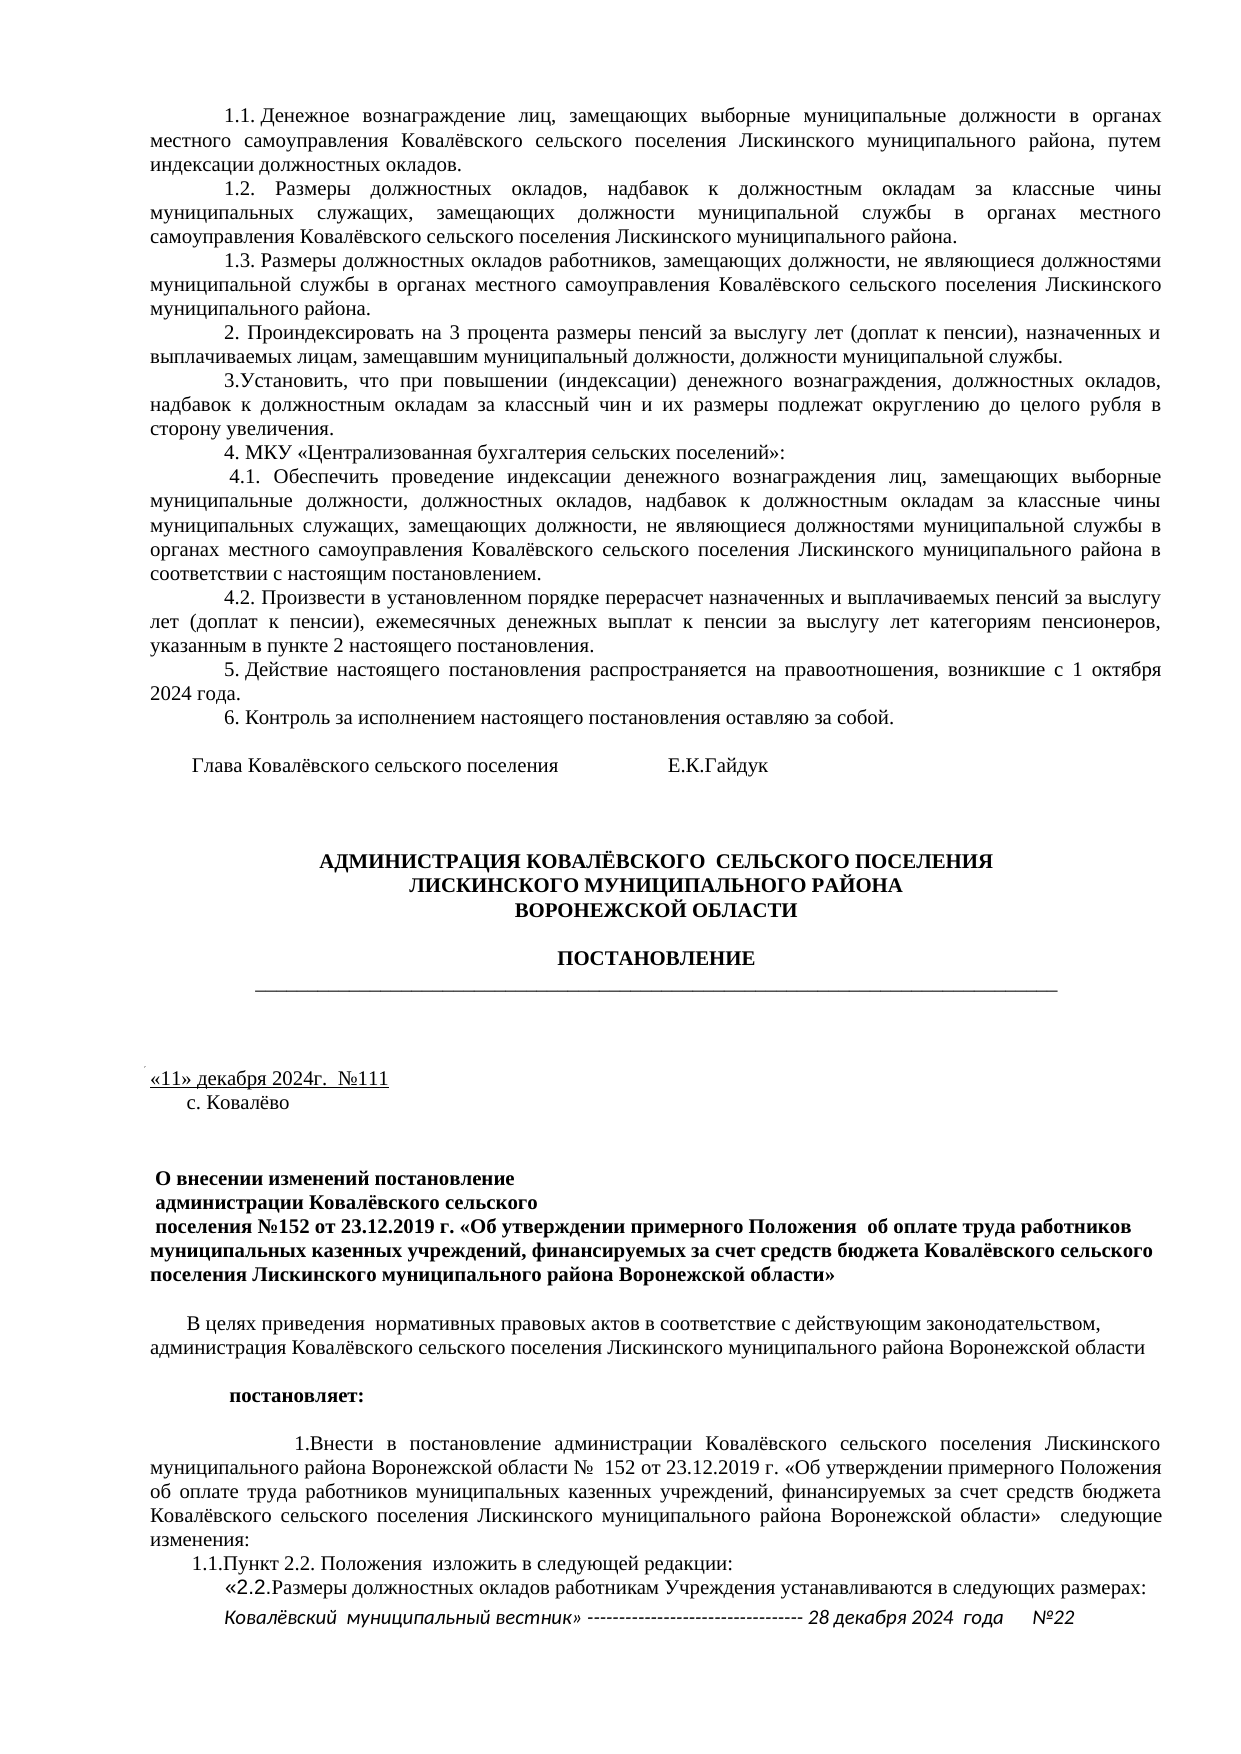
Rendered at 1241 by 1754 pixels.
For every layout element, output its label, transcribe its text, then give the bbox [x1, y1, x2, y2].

text «2.2.Размеры должностных окладов работникам Учреждения устанавливаются в следующих размерах: [150, 1575, 1162, 1599]
text 4.1. Обеспечить проведение индексации денежного вознаграждения лиц, замещающих выборные муниципальные должности, должностных окладов, надбавок к должностным окладам за классные чины муниципальных служащих, замещающих должности, не являющиеся должностями муниципальной службы в органах местного самоуправления Ковалёвского сельского поселения Лискинского муниципального района в соответствии с настоящим постановлением. [150, 464, 1162, 585]
text 3.Установить, что при повышении (индексации) денежного вознаграждения, должностных окладов, надбавок к должностным окладам за классный чин и их размеры подлежат округлению до целого рубля в сторону увеличения. [150, 368, 1162, 440]
text администрации Ковалёвского сельского [150, 1190, 1162, 1214]
text Глава Ковалёвского сельского поселения Е.К.Гайдук [150, 753, 1162, 777]
text постановляет: [150, 1383, 1162, 1407]
text 1.1. Денежное вознаграждение лиц, замещающих выборные муниципальные должности в органах местного самоуправления Ковалёвского сельского поселения Лискинского муниципального района, путем индексации должностных окладов. [150, 103, 1162, 176]
text ПОСТАНОВЛЕНИЕ [150, 946, 1162, 970]
text 4. МКУ «Централизованная бухгалтерия сельских поселений»: [150, 440, 1162, 464]
text 2. Проиндексировать на 3 процента размеры пенсий за выслугу лет (доплат к пенсии), назначенных и выплачиваемых лицам, замещавшим муниципальный должности, должности муниципальной службы. [150, 320, 1162, 368]
text В целях приведения нормативных правовых актов в соответствие с действующим законодательством, администрация Ковалёвского сельского поселения Лискинского муниципального района Воронежской области [150, 1311, 1162, 1359]
text 1.1.Пункт 2.2. Положения изложить в следующей редакции: [150, 1551, 1162, 1575]
text 5. Действие настоящего постановления распространяется на правоотношения, возникшие с 1 октября 2024 года. [150, 657, 1162, 705]
text ЛИСКИНСКОГО МУНИЦИПАЛЬНОГО РАЙОНА [150, 873, 1162, 897]
text АДМИНИСТРАЦИЯ КОВАЛЁВСКОГО СЕЛЬСКОГО ПОСЕЛЕНИЯ [150, 849, 1162, 873]
text 1.Внести в постановление администрации Ковалёвского сельского поселения Лискинского муниципального района Воронежской области № 152 от 23.12.2019 г. «Об утверждении примерного Положения об оплате труда работников муниципальных казенных учреждений, финансируемых за счет средств бюджета Ковалёвского сельского поселения Лискинского муниципального района Воронежской области» следующие изменения: [150, 1431, 1162, 1551]
text О внесении изменений постановление [150, 1166, 1162, 1190]
text 4.2. Произвести в установленном порядке перерасчет назначенных и выплачиваемых пенсий за выслугу лет (доплат к пенсии), ежемесячных денежных выплат к пенсии за выслугу лет категориям пенсионеров, указанным в пункте 2 настоящего постановления. [150, 585, 1162, 657]
text с. Ковалёво [150, 1090, 1162, 1114]
text ВОРОНЕЖСКОЙ ОБЛАСТИ [150, 897, 1162, 922]
text _____________________________________________________________________________ [150, 970, 1162, 994]
text «11» декабря 2024г. №111 [150, 1066, 1162, 1090]
text 6. Контроль за исполнением настоящего постановления оставляю за собой. [150, 705, 1162, 729]
text поселения №152 от 23.12.2019 г. «Об утверждении примерного Положения об оплате труда работников муниципальных казенных учреждений, финансируемых за счет средств бюджета Ковалёвского сельского поселения Лискинского муниципального района Воронежской области» [150, 1214, 1162, 1286]
text 1.2. Размеры должностных окладов, надбавок к должностным окладам за классные чины муниципальных служащих, замещающих должности муниципальной службы в органах местного самоуправления Ковалёвского сельского поселения Лискинского муниципального района. [150, 176, 1162, 248]
text 1.3. Размеры должностных окладов работников, замещающих должности, не являющиеся должностями муниципальной службы в органах местного самоуправления Ковалёвского сельского поселения Лискинского муниципального района. [150, 248, 1162, 320]
